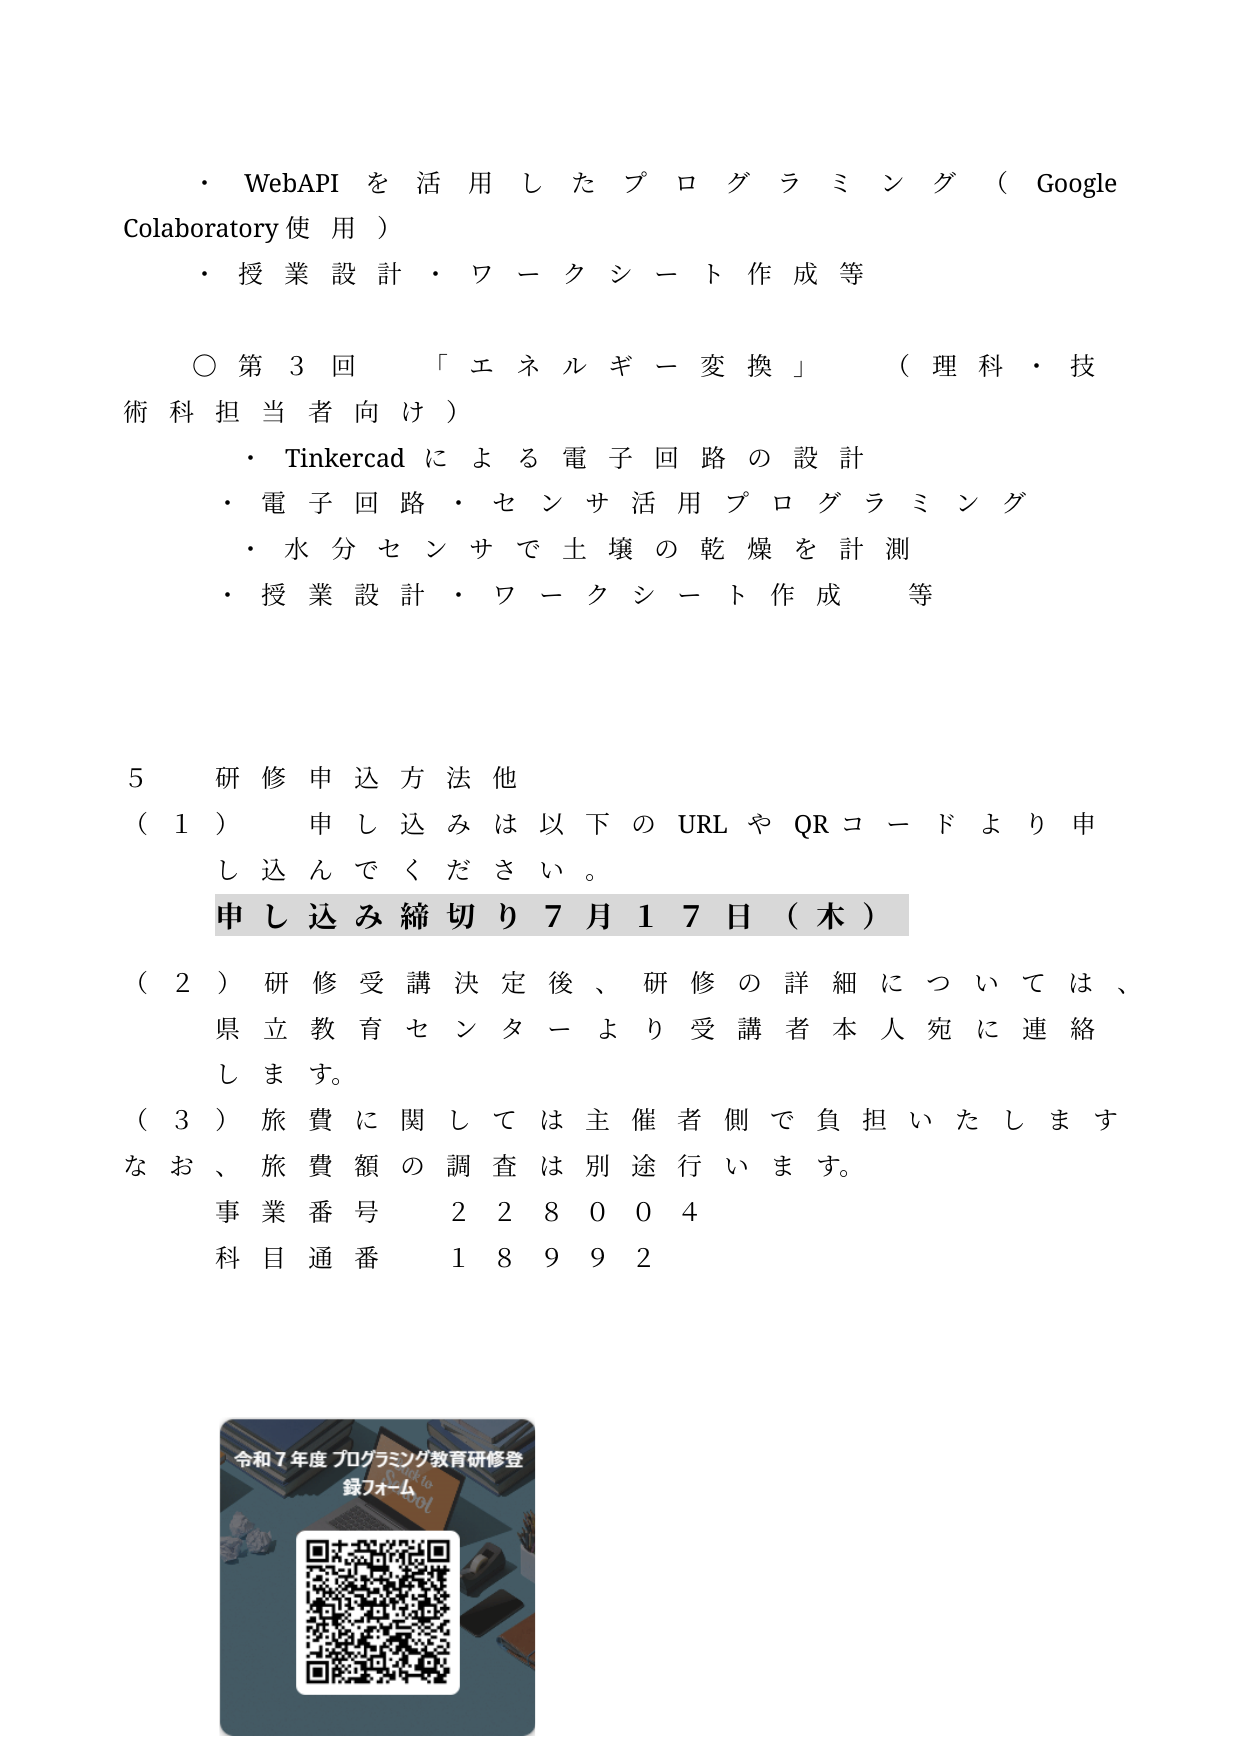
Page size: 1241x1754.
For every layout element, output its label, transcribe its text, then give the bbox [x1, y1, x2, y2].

text ・水分センサで土壌の乾燥を計測 [123, 525, 1117, 571]
text ・Tinkercadによる電子回路の設計 [123, 433, 1117, 479]
text ５ 研修申込方法他 [123, 754, 1117, 800]
picture [219, 1417, 536, 1736]
text ・WebAPIを活用したプログラミング（Google Colaboratory使用） [123, 158, 1117, 250]
text （２）研修受講決定後、研修の詳細については、県立教育センターより受講者本人宛に連絡します。 [123, 958, 1117, 1096]
text ・電子回路・センサ活用プログラミング [123, 479, 1117, 525]
list 申し込みは以下のURLやQRコードより申し込んでください。 [123, 800, 1117, 892]
text 科目通番 １８９９２ [123, 1233, 1117, 1279]
text 事業番号 ２２８００４ [123, 1188, 1117, 1233]
text ・授業設計・ワークシート作成 等 [123, 571, 1117, 617]
text ・授業設計・ワークシート作成等 [123, 250, 1117, 296]
text （３）旅費に関しては主催者側で負担いたします。なお、旅費額の調査は別途行います。 [123, 1096, 1117, 1188]
list 申し込み締切り７月１７日（木） [198, 892, 1117, 938]
text 〇第３回 「エネルギー変換」 （理科・技術科担当者向け） [123, 342, 1117, 433]
